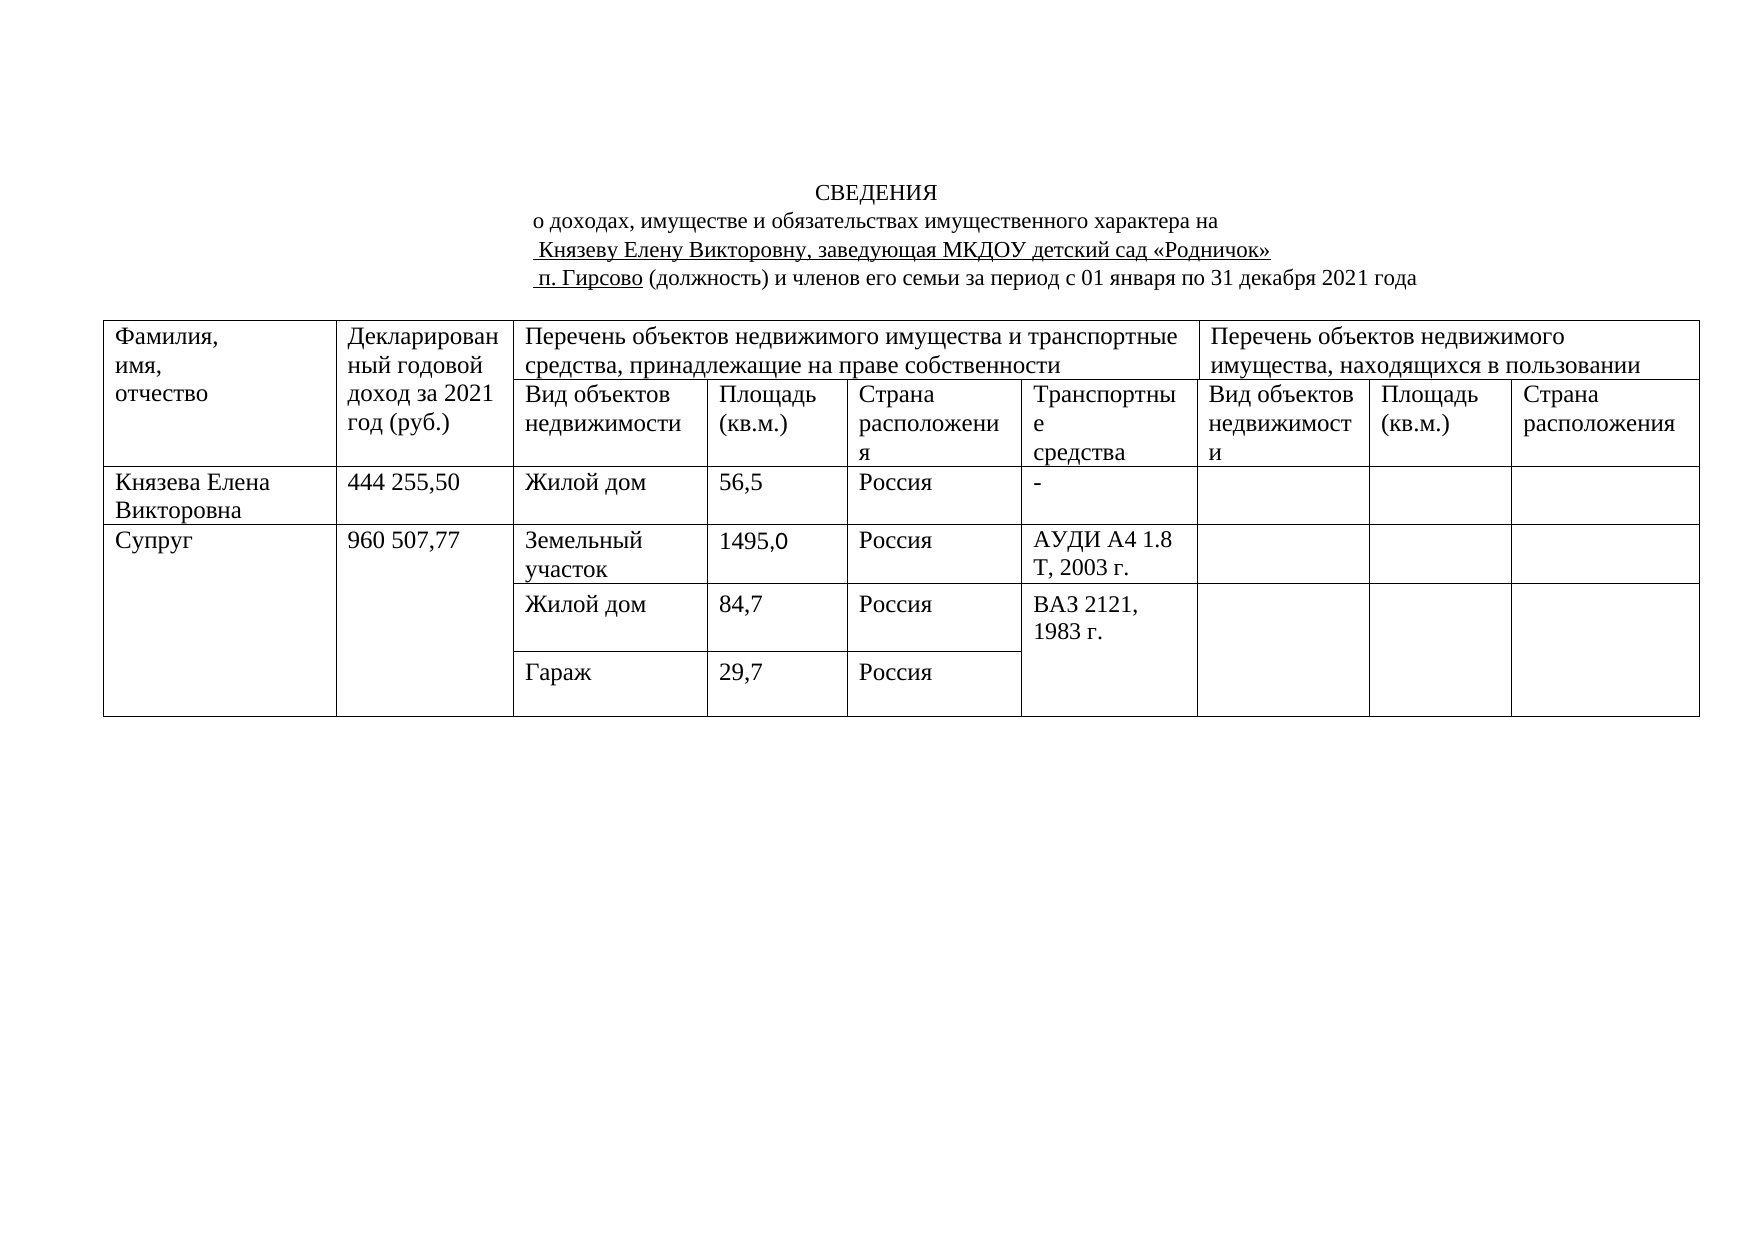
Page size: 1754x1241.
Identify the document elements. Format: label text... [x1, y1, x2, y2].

table_header Декларированный годовой доход за 2021 год (руб.) [337, 321, 513, 466]
table_cell Вид объектов недвижимости [514, 380, 707, 466]
table_cell 56,5 [708, 467, 847, 524]
table_cell [1022, 651, 1197, 716]
table_header Перечень объектов недвижимого имущества и транспортные средства, принадлежащие на праве собственности [514, 321, 1199, 378]
table_cell [1198, 467, 1369, 524]
table_cell Супруг [104, 525, 336, 651]
table_header Перечень объектов недвижимого имущества, находящихся в пользовании [1200, 321, 1699, 378]
table_cell 29,7 [708, 652, 847, 716]
table_cell Князева Елена Викторовна [104, 467, 336, 524]
table_cell [1198, 584, 1369, 716]
table_cell 84,7 [708, 584, 847, 651]
table_cell Россия [848, 467, 1021, 524]
table_cell [1512, 584, 1699, 716]
table_cell 960 507,77 [337, 525, 513, 651]
table_cell Россия [848, 525, 1021, 583]
table_cell 1495,0 [708, 525, 847, 583]
table_cell Россия [848, 652, 1021, 716]
table_cell [337, 651, 513, 716]
table_cell Жилой дом [514, 467, 707, 524]
table_cell 444 255,50 [337, 467, 513, 524]
table_cell [1370, 525, 1511, 583]
table_cell Россия [848, 584, 1021, 651]
text СВЕДЕНИЯ [118, 177, 1634, 206]
table_header Фамилия, имя, отчество [104, 321, 336, 466]
table_cell Гараж [514, 652, 707, 716]
table_cell [104, 651, 336, 716]
table_cell - [1022, 467, 1197, 524]
table_cell Площадь (кв.м.) [1370, 380, 1511, 466]
table_cell Страна расположения [848, 380, 1021, 466]
table_cell ВАЗ 2121, 1983 г. [1022, 584, 1197, 651]
text п. Гирсово (должность) и членов его семьи за период с 01 января по 31 декабря 2021 года [533, 263, 1434, 291]
table_cell [1512, 467, 1699, 524]
table_cell Транспортные средства [1022, 380, 1197, 466]
table_cell Вид объектов недвижимости [1198, 380, 1369, 466]
table_cell Земельный участок [514, 525, 707, 583]
table_cell [1198, 525, 1369, 583]
text Князеву Елену Викторовну, заведующая МКДОУ детский сад «Родничок» [533, 234, 1434, 263]
table_cell Площадь (кв.м.) [708, 380, 847, 466]
text о доходах, имуществе и обязательствах имущественного характера на [533, 206, 1434, 234]
table_cell Страна расположения [1512, 380, 1699, 466]
table_cell [1370, 467, 1511, 524]
table_cell [1370, 584, 1511, 716]
table_cell АУДИ А4 1.8 Т, 2003 г. [1022, 525, 1197, 583]
table_cell Жилой дом [514, 584, 707, 651]
table_cell [1512, 525, 1699, 583]
